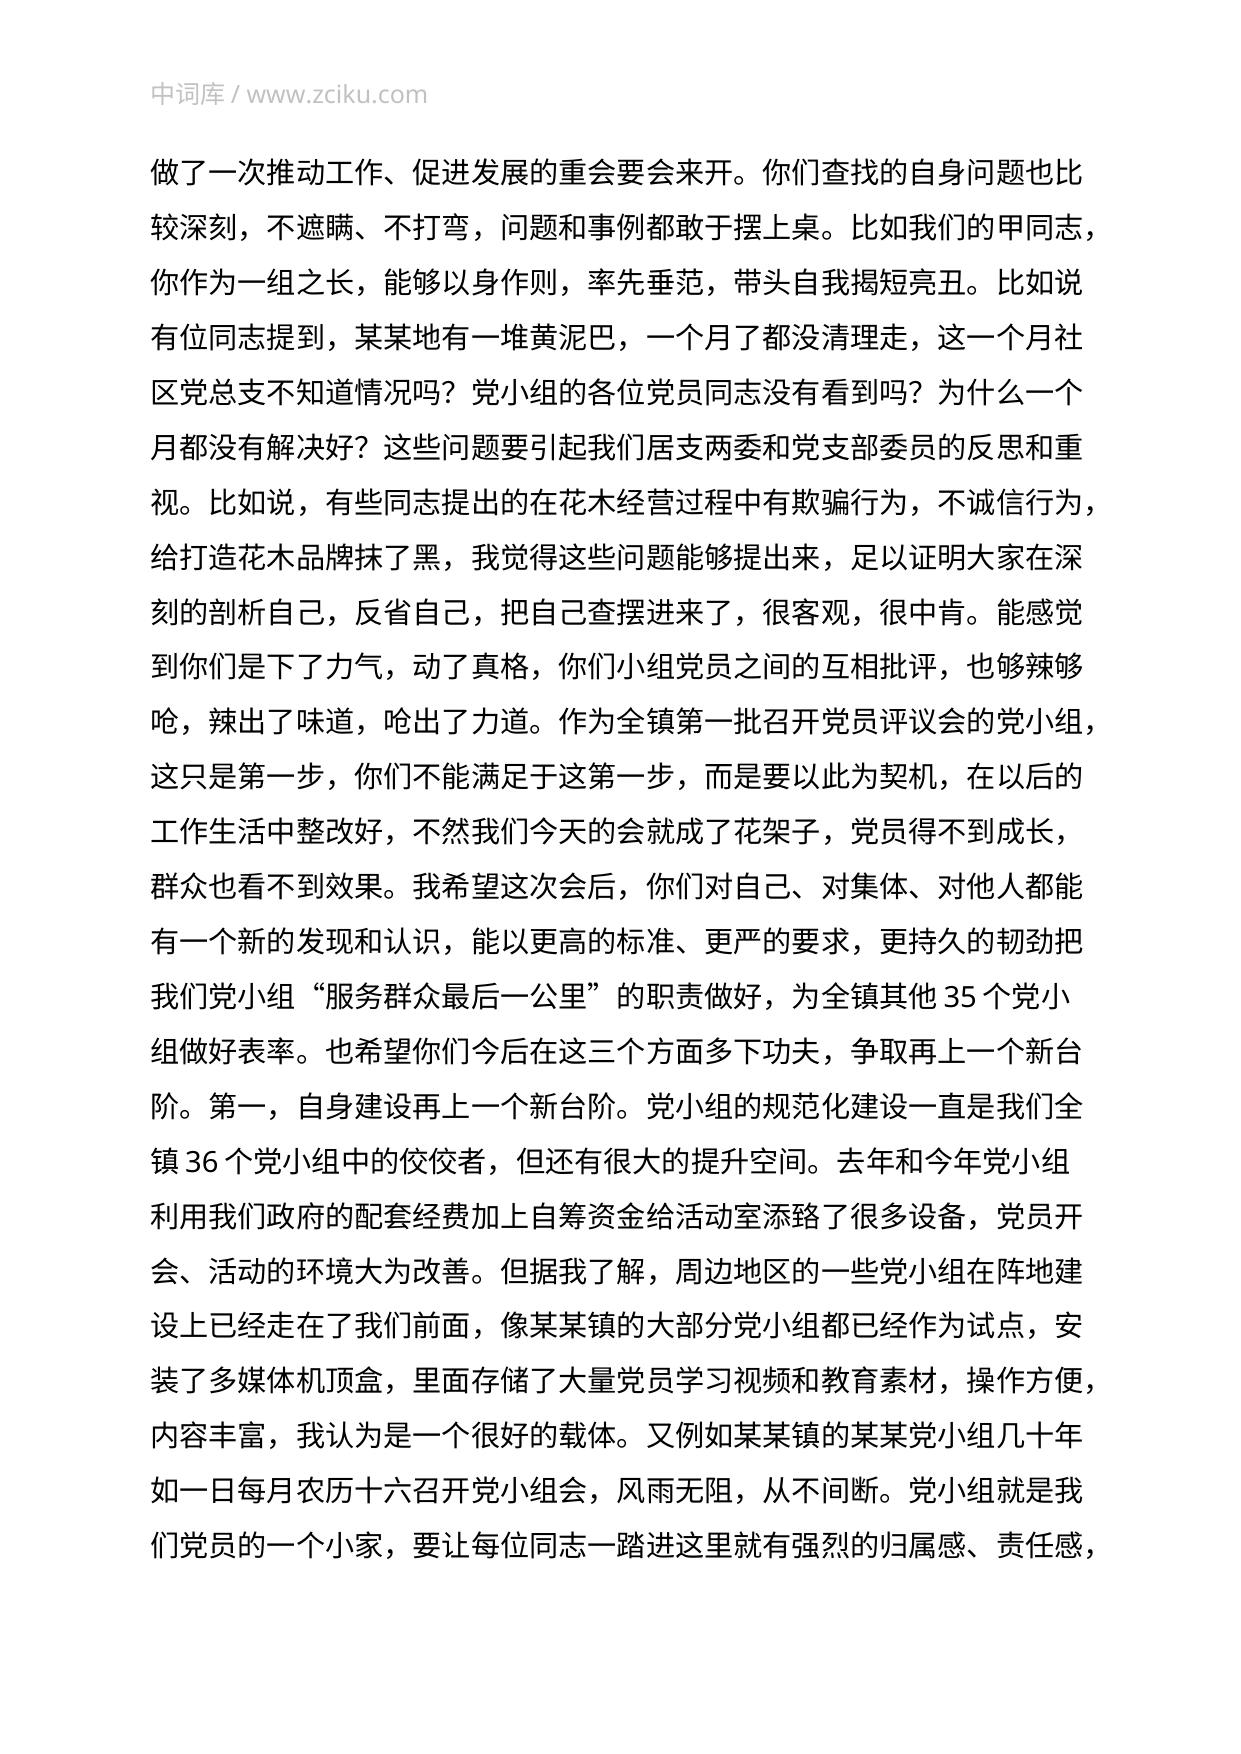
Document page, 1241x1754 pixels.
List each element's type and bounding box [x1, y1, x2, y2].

text [150, 150, 1090, 1565]
